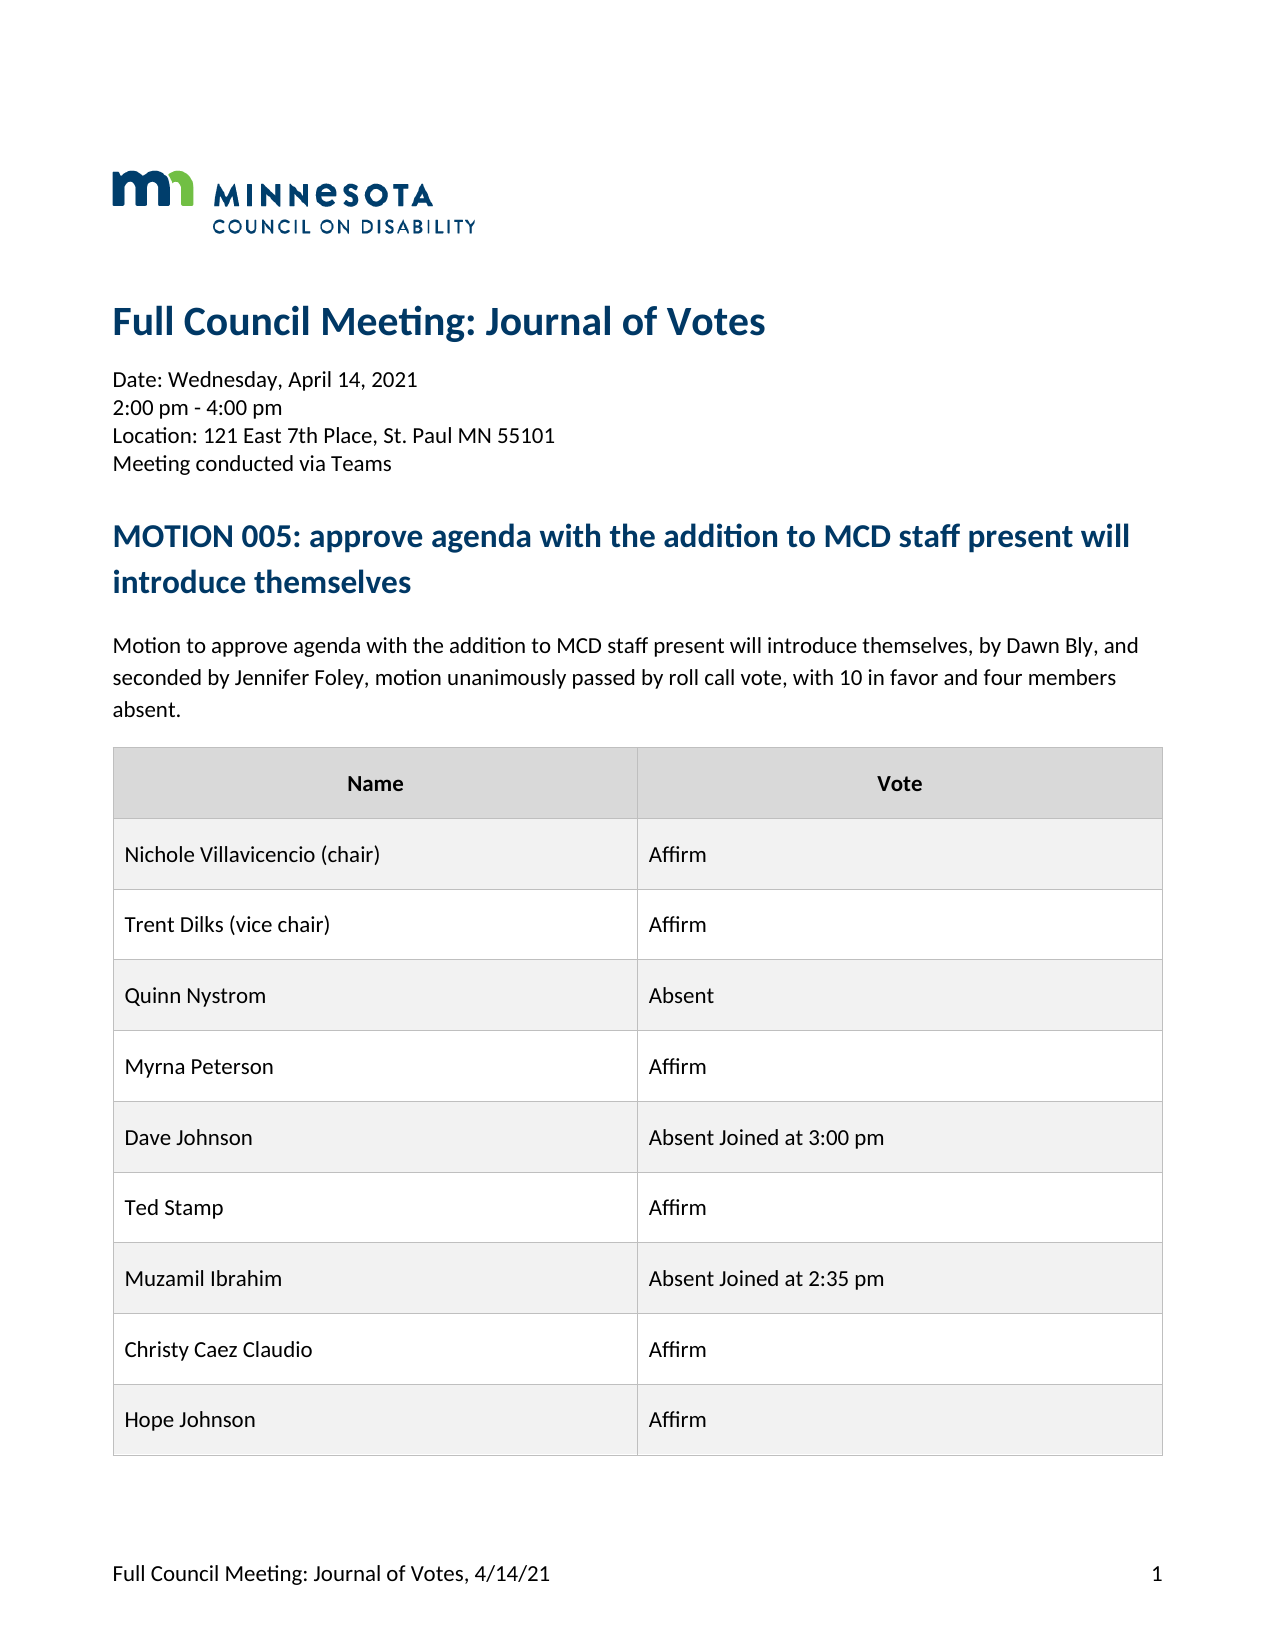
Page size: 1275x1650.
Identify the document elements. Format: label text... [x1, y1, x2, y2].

table_cell Affirm [638, 819, 1162, 889]
picture [112, 170, 475, 267]
table_cell Affirm [638, 890, 1162, 959]
table_cell Affirm [638, 1314, 1162, 1384]
table_cell Trent Dilks (vice chair) [114, 890, 637, 959]
table_cell Myrna Peterson [114, 1031, 637, 1101]
table_cell Hope Johnson [114, 1385, 637, 1454]
table_cell Absent Joined at 2:35 pm [638, 1243, 1162, 1313]
table_cell Affirm [638, 1031, 1162, 1101]
table_cell Affirm [638, 1173, 1162, 1242]
table_cell Dave Johnson [114, 1102, 637, 1172]
text Meeting conducted via Teams [112, 449, 1162, 477]
table_cell Nichole Villavicencio (chair) [114, 819, 637, 889]
table_cell Affirm [638, 1385, 1162, 1454]
table_cell Muzamil Ibrahim [114, 1243, 637, 1313]
table_cell Absent Joined at 3:00 pm [638, 1102, 1162, 1172]
text Location: 121 East 7th Place, St. Paul MN 55101 [112, 421, 1162, 449]
table_cell Christy Caez Claudio [114, 1314, 637, 1384]
subtitle MOTION 005: approve agenda with the addition to MCD staff present will introduce themselves [112, 515, 1162, 601]
text Motion to approve agenda with the addition to MCD staff present will introduce themselves, by Dawn Bly, and seconded by Jennifer Foley, motion unanimously passed by roll call vote, with 10 in favor and four members absent. [112, 632, 1162, 723]
table_cell Ted Stamp [114, 1173, 637, 1242]
table_header Name [114, 748, 637, 818]
table_cell Absent [638, 960, 1162, 1030]
table_header Vote [638, 748, 1162, 818]
table_cell Quinn Nystrom [114, 960, 637, 1030]
text Date: Wednesday, April 14, 2021 2:00 pm - 4:00 pm [112, 365, 1162, 421]
